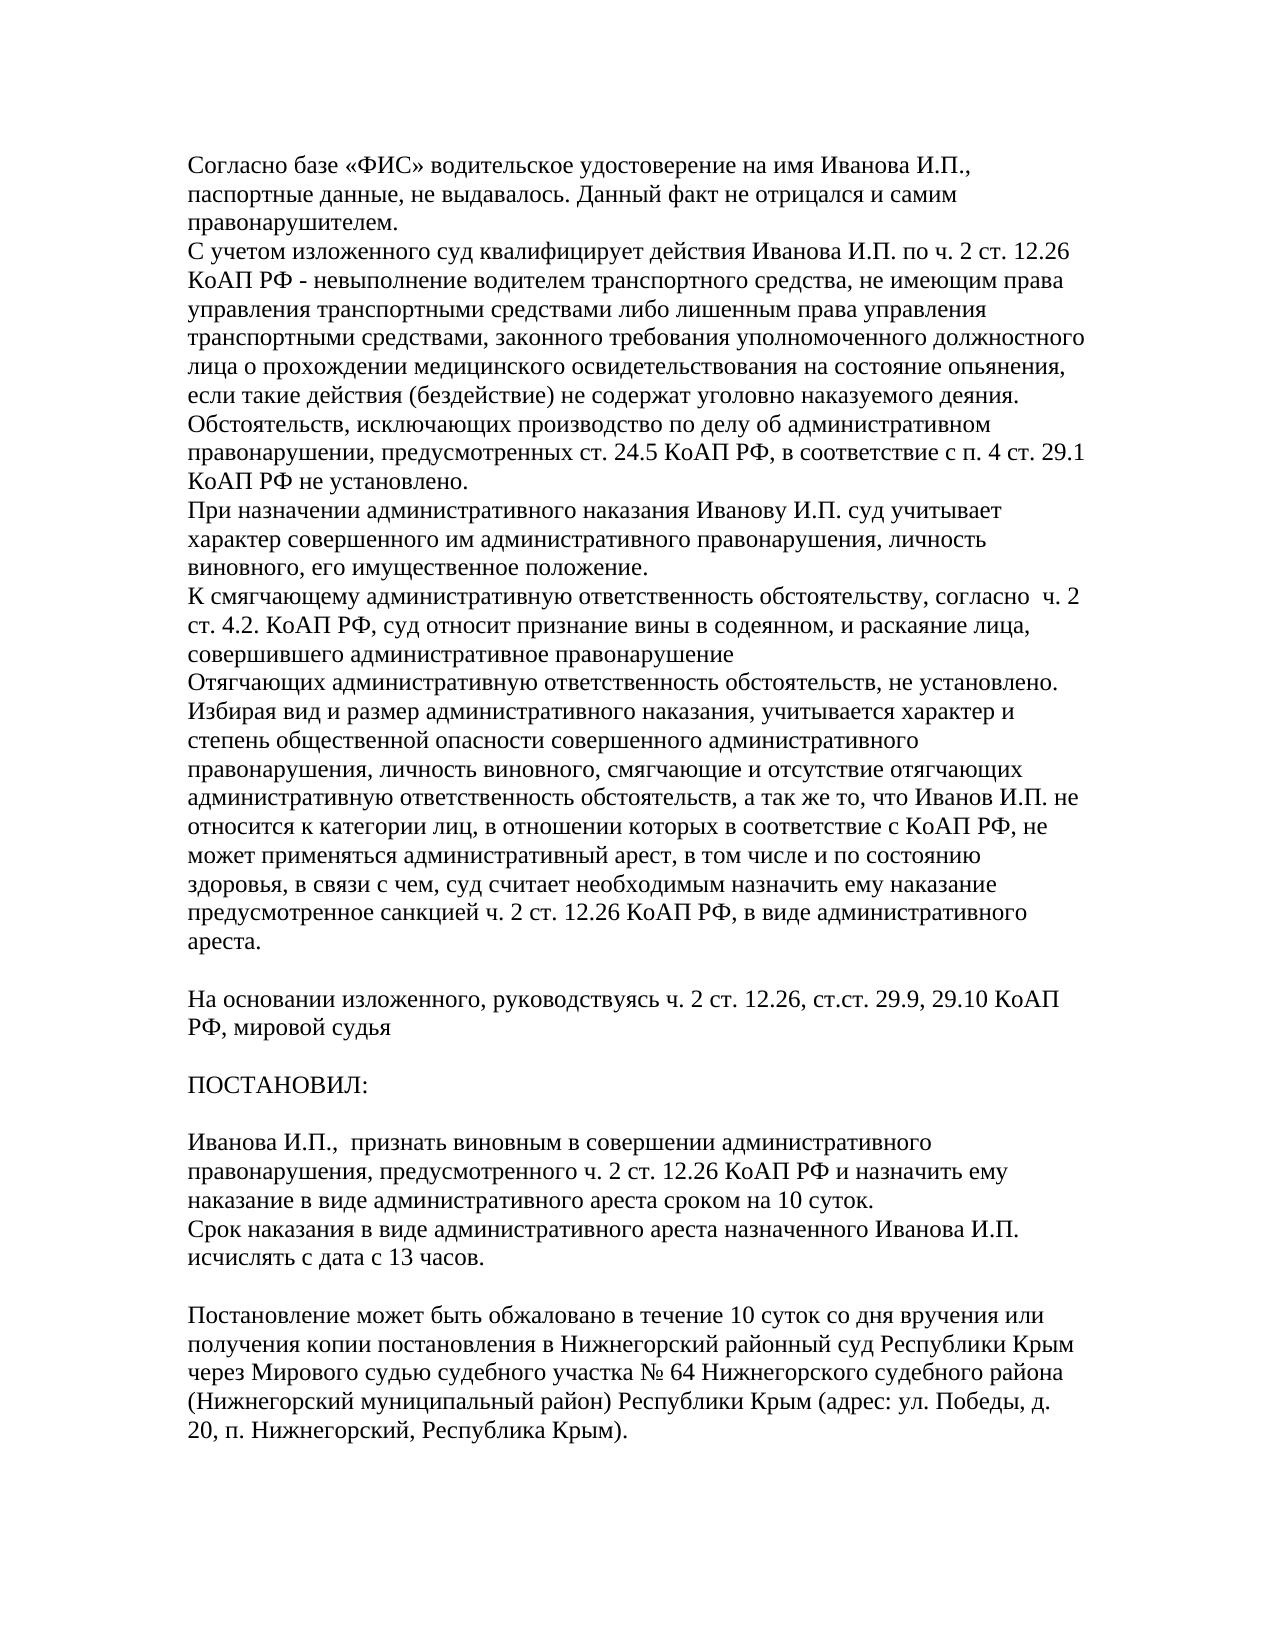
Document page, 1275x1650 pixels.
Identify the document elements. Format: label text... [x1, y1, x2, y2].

text Отягчающих административную ответственность обстоятельств, не установлено. [187, 667, 1087, 696]
text Постановление может быть обжаловано в течение 10 суток со дня вручения или получения копии постановления в Нижнегорский районный суд Республики Крым через Мирового судью судебного участка № 64 Нижнегорского судебного района (Нижнегорский муниципальный район) Республики Крым (адрес: ул. Победы, д. 20, п. Нижнегорский, Республика Крым). [187, 1300, 1087, 1444]
text Согласно базе «ФИС» водительское удостоверение на имя Иванова И.П., паспортные данные, не выдавалось. Данный факт не отрицался и самим правонарушителем. [187, 150, 1087, 236]
text Обстоятельств, исключающих производство по делу об административном правонарушении, предусмотренных ст. 24.5 КоАП РФ, в соответствие с п. 4 ст. 29.1 КоАП РФ не установлено. [187, 409, 1087, 495]
text К смягчающему административную ответственность обстоятельству, согласно ч. 2 ст. 4.2. КоАП РФ, суд относит признание вины в содеянном, и раскаяние лица, совершившего административное правонарушение [187, 581, 1087, 667]
text Избирая вид и размер административного наказания, учитывается характер и степень общественной опасности совершенного административного правонарушения, личность виновного, смягчающие и отсутствие отягчающих административную ответственность обстоятельств, а так же то, что Иванов И.П. не относится к категории лиц, в отношении которых в соответствие с КоАП РФ, не может применяться административный арест, в том числе и по состоянию здоровья, в связи с чем, суд считает необходимым назначить ему наказание предусмотренное санкцией ч. 2 ст. 12.26 КоАП РФ, в виде административного ареста. [187, 696, 1087, 955]
text Иванова И.П., признать виновным в совершении административного правонарушения, предусмотренного ч. 2 ст. 12.26 КоАП РФ и назначить ему наказание в виде административного ареста сроком на 10 суток. [187, 1127, 1087, 1214]
text Срок наказания в виде административного ареста назначенного Иванова И.П. исчислять с дата с 13 часов. [187, 1214, 1087, 1271]
text При назначении административного наказания Иванову И.П. суд учитывает характер совершенного им административного правонарушения, личность виновного, его имущественное положение. [187, 495, 1087, 581]
text На основании изложенного, руководствуясь ч. 2 ст. 12.26, ст.ст. 29.9, 29.10 КоАП РФ, мировой судья [187, 984, 1087, 1041]
text ПОСТАНОВИЛ: [187, 1070, 1087, 1099]
text С учетом изложенного суд квалифицирует действия Иванова И.П. по ч. 2 ст. 12.26 КоАП РФ - невыполнение водителем транспортного средства, не имеющим права управления транспортными средствами либо лишенным права управления транспортными средствами, законного требования уполномоченного должностного лица о прохождении медицинского освидетельствования на состояние опьянения, если такие действия (бездействие) не содержат уголовно наказуемого деяния. [187, 236, 1087, 409]
